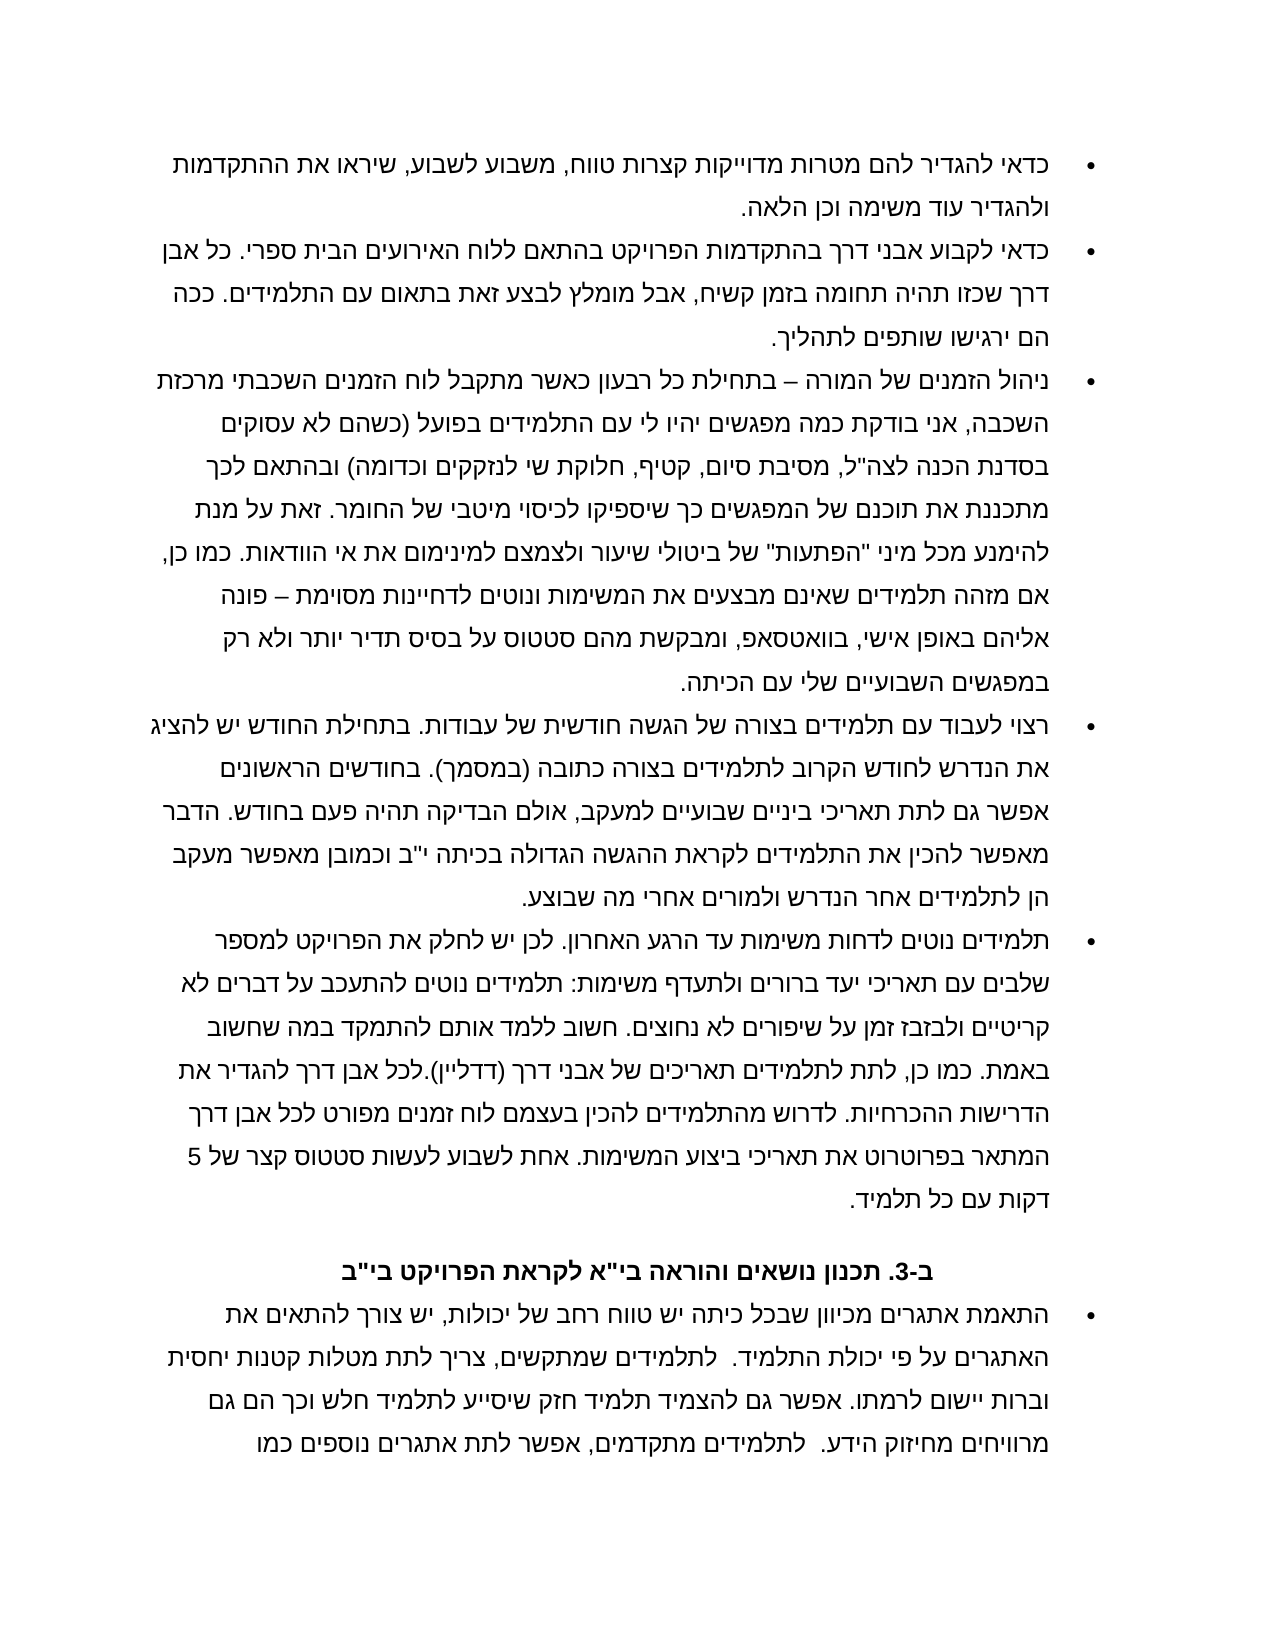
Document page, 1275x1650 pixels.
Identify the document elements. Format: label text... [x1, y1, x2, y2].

text ב-3. תכנון נושאים והוראה בי"א לקראת הפרויקט בי"ב [150, 1257, 1125, 1286]
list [150, 1300, 1087, 1458]
list תלמידים נוטים לדחות משימות עד הרגע האחרון. לכן יש לחלק את הפרויקט למספר שלבים עם תאריכי יעד ברורים ולתעדף משימות: תלמידים נוטים להתעכב על דברים לא קריטיים ולבזבז זמן על שיפורים לא נחוצים. חשוב ללמד אותם להתמקד במה שחשוב באמת. כמו כן, לתת לתלמידים תאריכים של אבני דרך (דדליין).לכל אבן דרך להגדיר את הדרישות ההכרחיות. לדרוש מהתלמידים להכין בעצמם לוח זמנים מפורט לכל אבן דרך המתאר בפרוטרוט את תאריכי ביצוע המשימות. אחת לשבוע לעשות סטטוס קצר של 5 דקות עם כל תלמיד. [150, 926, 1087, 1214]
list כדאי לקבוע אבני דרך בהתקדמות הפרויקט בהתאם ללוח האירועים הבית ספרי. כל אבן דרך שכזו תהיה תחומה בזמן קשיח, אבל מומלץ לבצע זאת בתאום עם התלמידים. ככה הם ירגישו שותפים לתהליך. [150, 236, 1087, 351]
list ניהול הזמנים של המורה – בתחילת כל רבעון כאשר מתקבל לוח הזמנים השכבתי מרכזת השכבה, אני בודקת כמה מפגשים יהיו לי עם התלמידים בפועל (כשהם לא עסוקים בסדנת הכנה לצה"ל, מסיבת סיום, קטיף, חלוקת שי לנזקקים וכדומה) ובהתאם לכך מתכננת את תוכנם של המפגשים כך שיספיקו לכיסוי מיטבי של החומר. זאת על מנת להימנע מכל מיני "הפתעות" של ביטולי שיעור ולצמצם למינימום את אי הוודאות. כמו כן, אם מזהה תלמידים שאינם מבצעים את המשימות ונוטים לדחיינות מסוימת – פונה אליהם באופן אישי, בוואטסאפ, ומבקשת מהם סטטוס על בסיס תדיר יותר ולא רק במפגשים השבועיים שלי עם הכיתה. [150, 366, 1087, 696]
list כדאי להגדיר להם מטרות מדוייקות קצרות טווח, משבוע לשבוע, שיראו את ההתקדמות ולהגדיר עוד משימה וכן הלאה. [150, 150, 1087, 222]
list רצוי לעבוד עם תלמידים בצורה של הגשה חודשית של עבודות. בתחילת החודש יש להציג את הנדרש לחודש הקרוב לתלמידים בצורה כתובה (במסמך). בחודשים הראשונים אפשר גם לתת תאריכי ביניים שבועיים למעקב, אולם הבדיקה תהיה פעם בחודש. הדבר מאפשר להכין את התלמידים לקראת ההגשה הגדולה בכיתה י"ב וכמובן מאפשר מעקב הן לתלמידים אחר הנדרש ולמורים אחרי מה שבוצע. [150, 711, 1087, 912]
